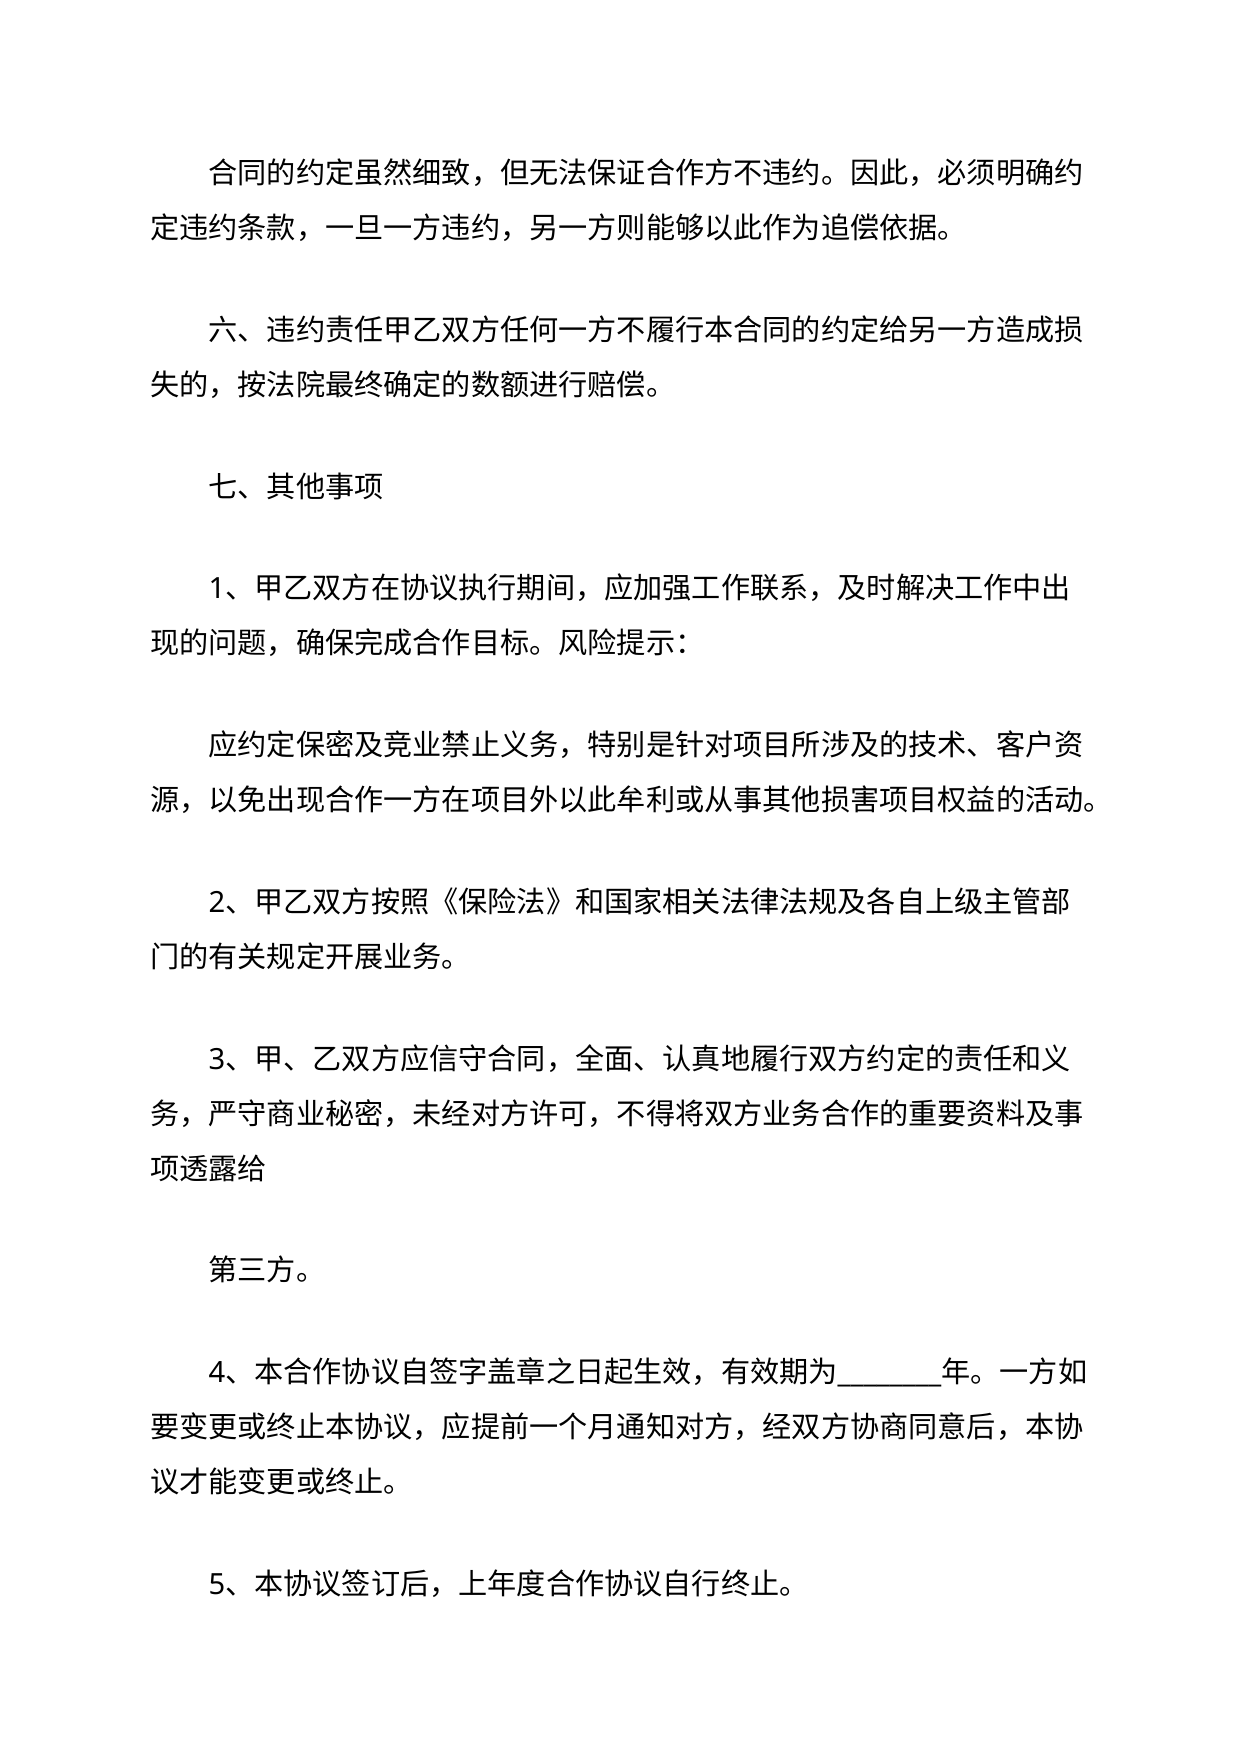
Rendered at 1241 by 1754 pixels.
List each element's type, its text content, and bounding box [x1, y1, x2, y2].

text 七、其他事项 [150, 463, 1090, 506]
text 1、甲乙双方在协议执行期间，应加强工作联系，及时解决工作中出现的问题，确保完成合作目标。风险提示： [150, 565, 1090, 662]
text 第三方。 [150, 1247, 1090, 1289]
text 2、甲乙双方按照《保险法》和国家相关法律法规及各自上级主管部门的有关规定开展业务。 [150, 878, 1090, 976]
text 合同的约定虽然细致，但无法保证合作方不违约。因此，必须明确约定违约条款，一旦一方违约，另一方则能够以此作为追偿依据。 [150, 150, 1090, 247]
text 5、本协议签订后，上年度合作协议自行终止。 [150, 1560, 1090, 1603]
text 六、违约责任甲乙双方任何一方不履行本合同的约定给另一方造成损失的，按法院最终确定的数额进行赔偿。 [150, 307, 1090, 404]
text 3、甲、乙双方应信守合同，全面、认真地履行双方约定的责任和义务，严守商业秘密，未经对方许可，不得将双方业务合作的重要资料及事项透露给 [150, 1035, 1090, 1187]
text 4、本合作协议自签字盖章之日起生效，有效期为________年。一方如要变更或终止本协议，应提前一个月通知对方，经双方协商同意后，本协议才能变更或终止。 [150, 1349, 1090, 1501]
text 应约定保密及竞业禁止义务，特别是针对项目所涉及的技术、客户资源，以免出现合作一方在项目外以此牟利或从事其他损害项目权益的活动。 [150, 722, 1090, 819]
